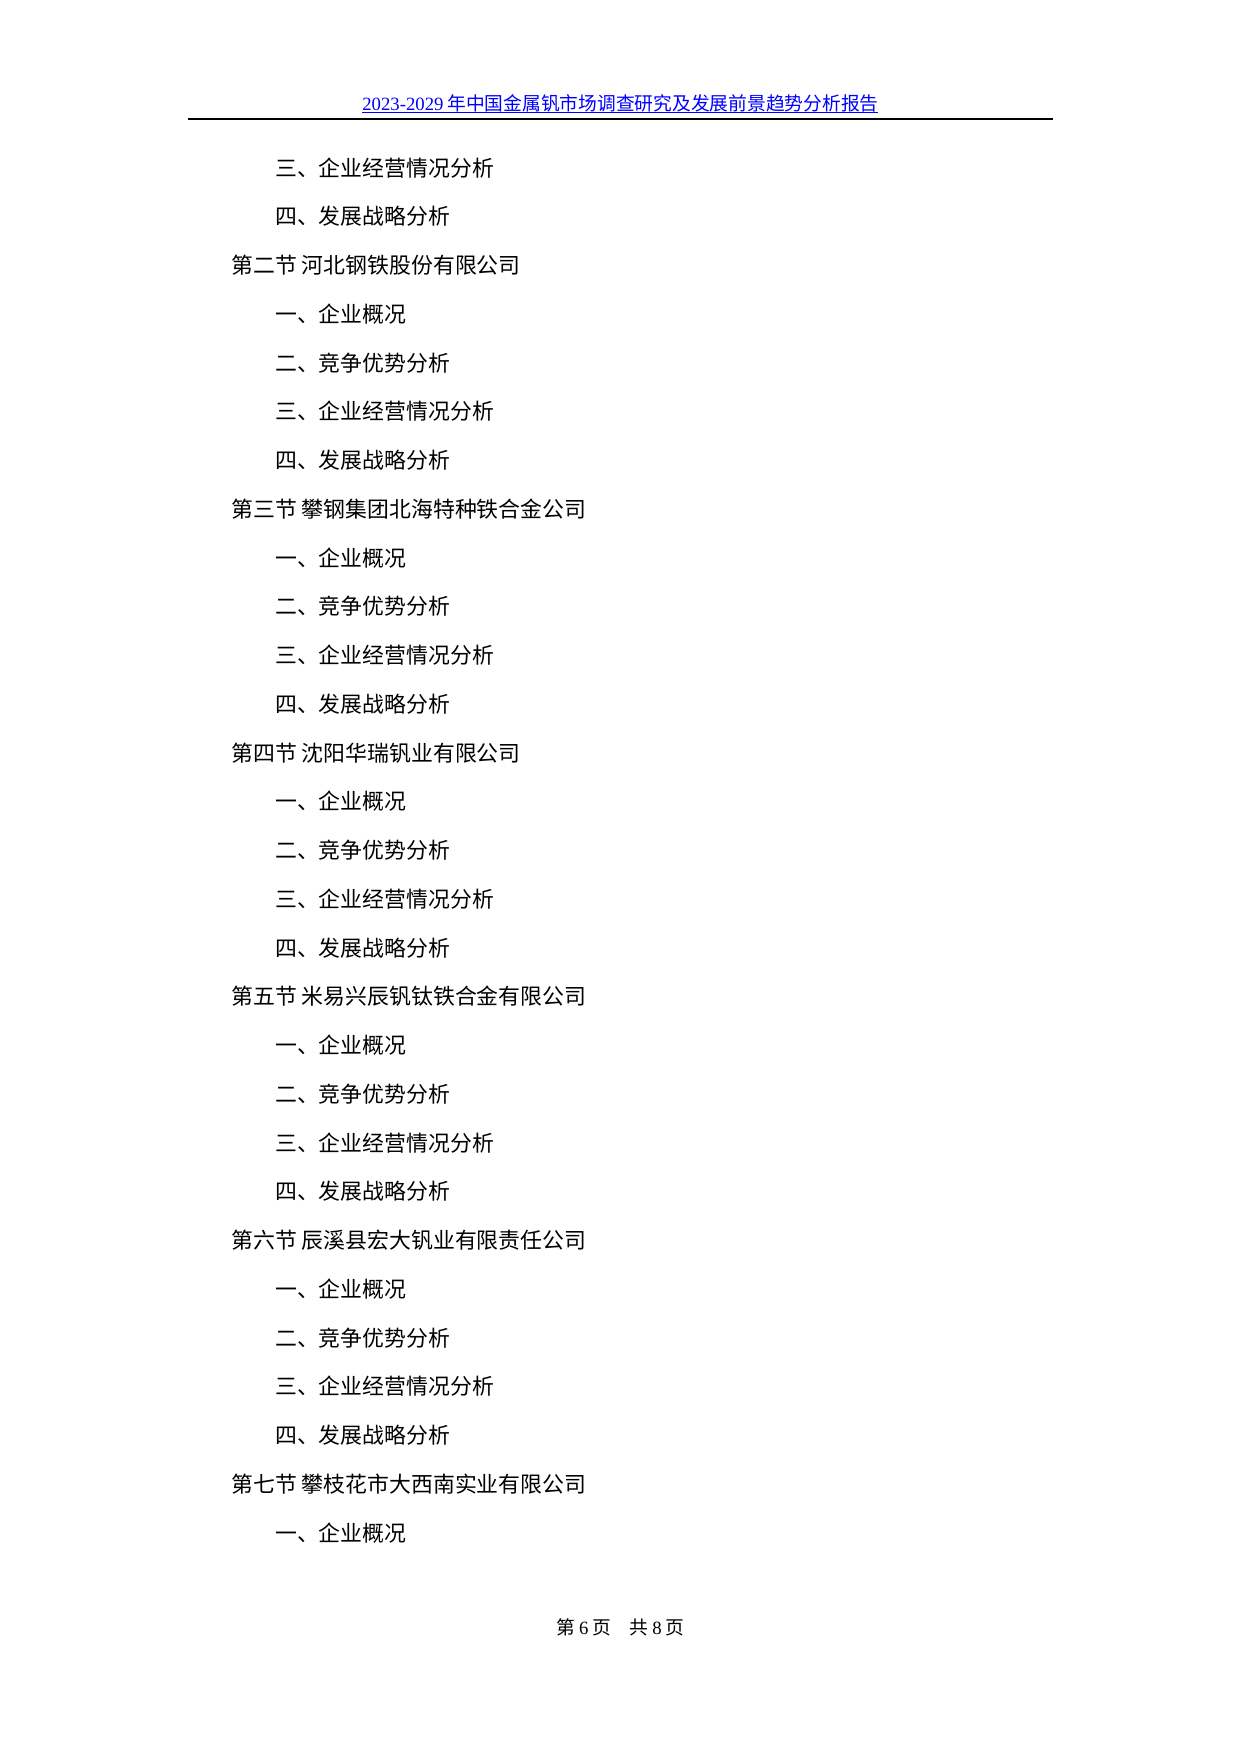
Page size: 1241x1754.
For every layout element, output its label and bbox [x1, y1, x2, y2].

text [187, 150, 1053, 1548]
